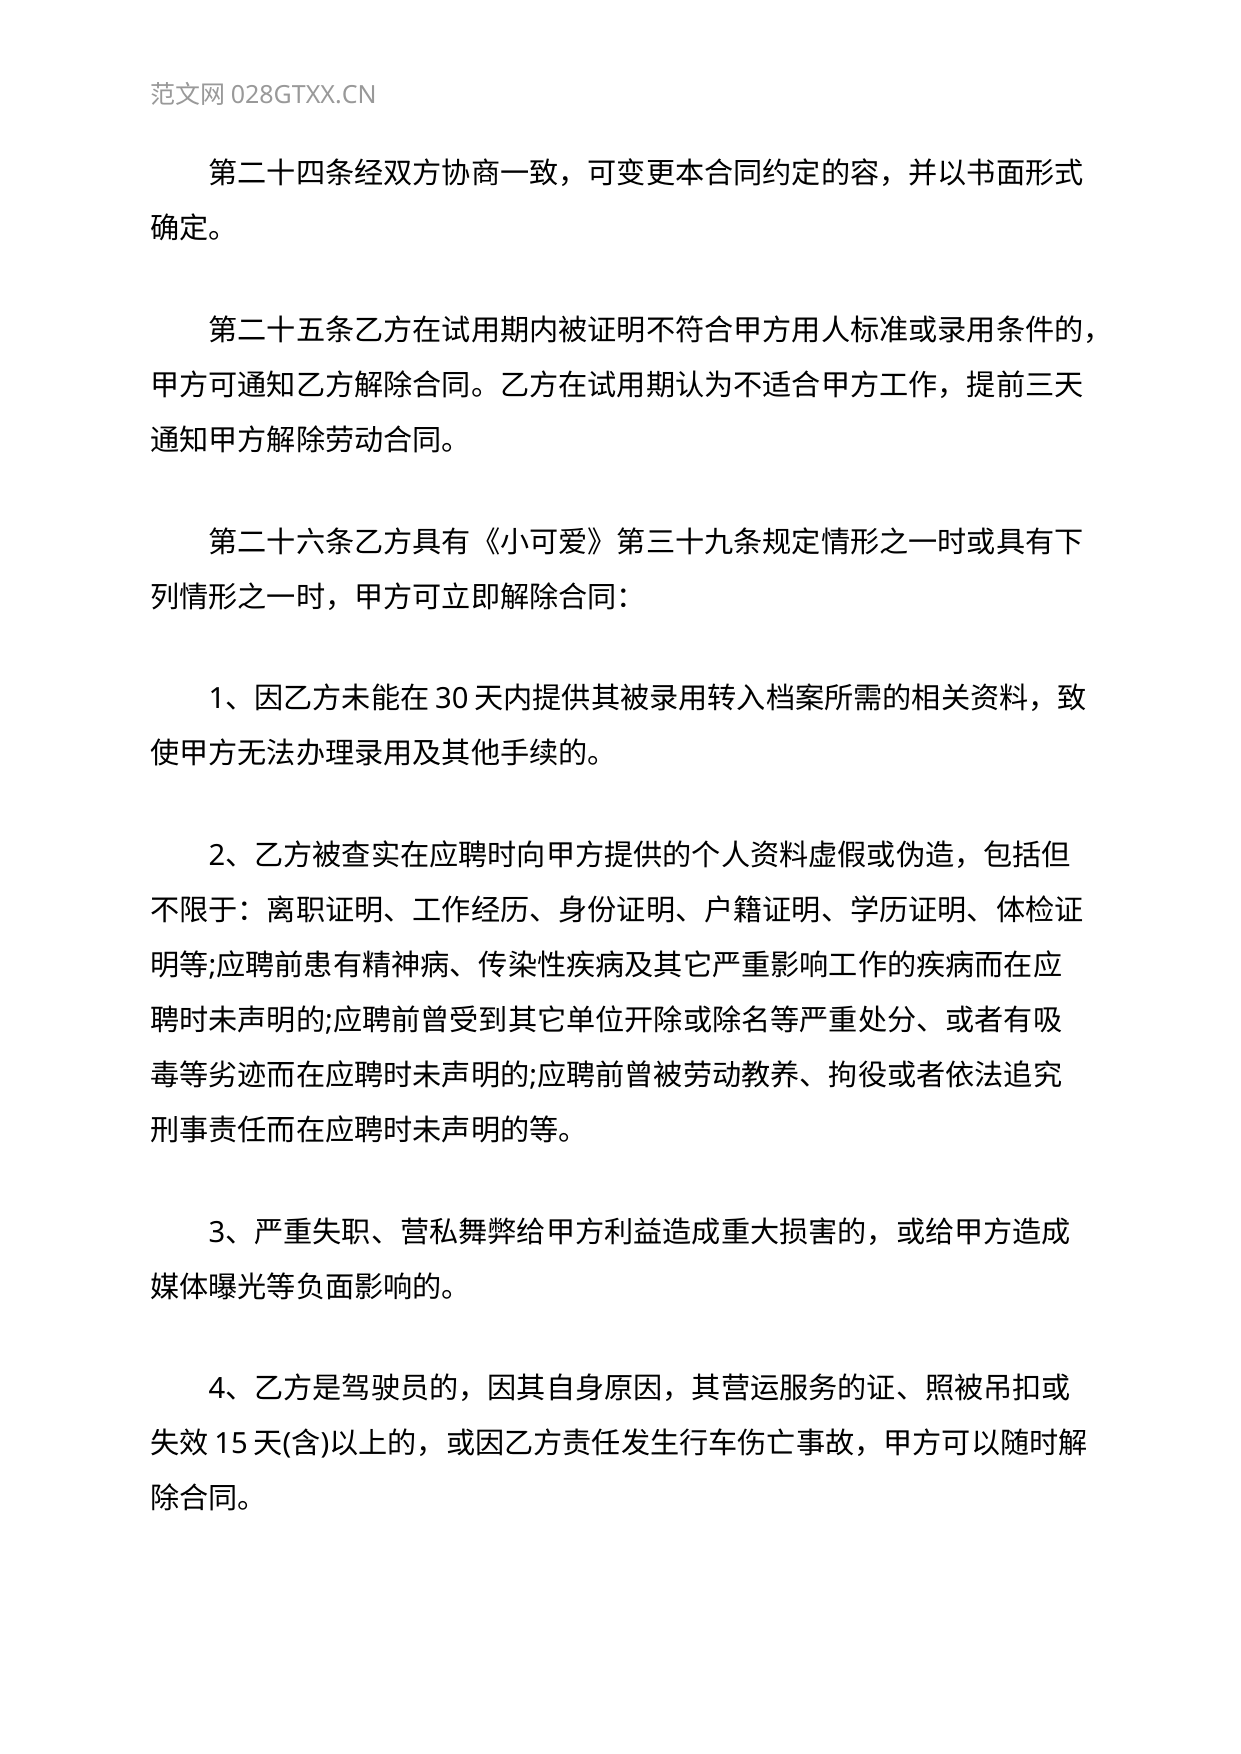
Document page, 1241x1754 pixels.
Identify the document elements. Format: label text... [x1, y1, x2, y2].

text 第二十四条经双方协商一致，可变更本合同约定的容，并以书面形式确定。 [150, 150, 1090, 247]
text 4、乙方是驾驶员的，因其自身原因，其营运服务的证、照被吊扣或失效15天(含)以上的，或因乙方责任发生行车伤亡事故，甲方可以随时解除合同。 [150, 1365, 1090, 1517]
text 2、乙方被查实在应聘时向甲方提供的个人资料虚假或伪造，包括但不限于：离职证明、工作经历、身份证明、户籍证明、学历证明、体检证明等;应聘前患有精神病、传染性疾病及其它严重影响工作的疾病而在应聘时未声明的;应聘前曾受到其它单位开除或除名等严重处分、或者有吸毒等劣迹而在应聘时未声明的;应聘前曾被劳动教养、拘役或者依法追究刑事责任而在应聘时未声明的等。 [150, 832, 1090, 1149]
text 3、严重失职、营私舞弊给甲方利益造成重大损害的，或给甲方造成媒体曝光等负面影响的。 [150, 1208, 1090, 1306]
text 1、因乙方未能在30天内提供其被录用转入档案所需的相关资料，致使甲方无法办理录用及其他手续的。 [150, 675, 1090, 772]
text 第二十五条乙方在试用期内被证明不符合甲方用人标准或录用条件的，甲方可通知乙方解除合同。乙方在试用期认为不适合甲方工作，提前三天通知甲方解除劳动合同。 [150, 307, 1090, 459]
text 第二十六条乙方具有《小可爱》第三十九条规定情形之一时或具有下列情形之一时，甲方可立即解除合同： [150, 518, 1090, 615]
